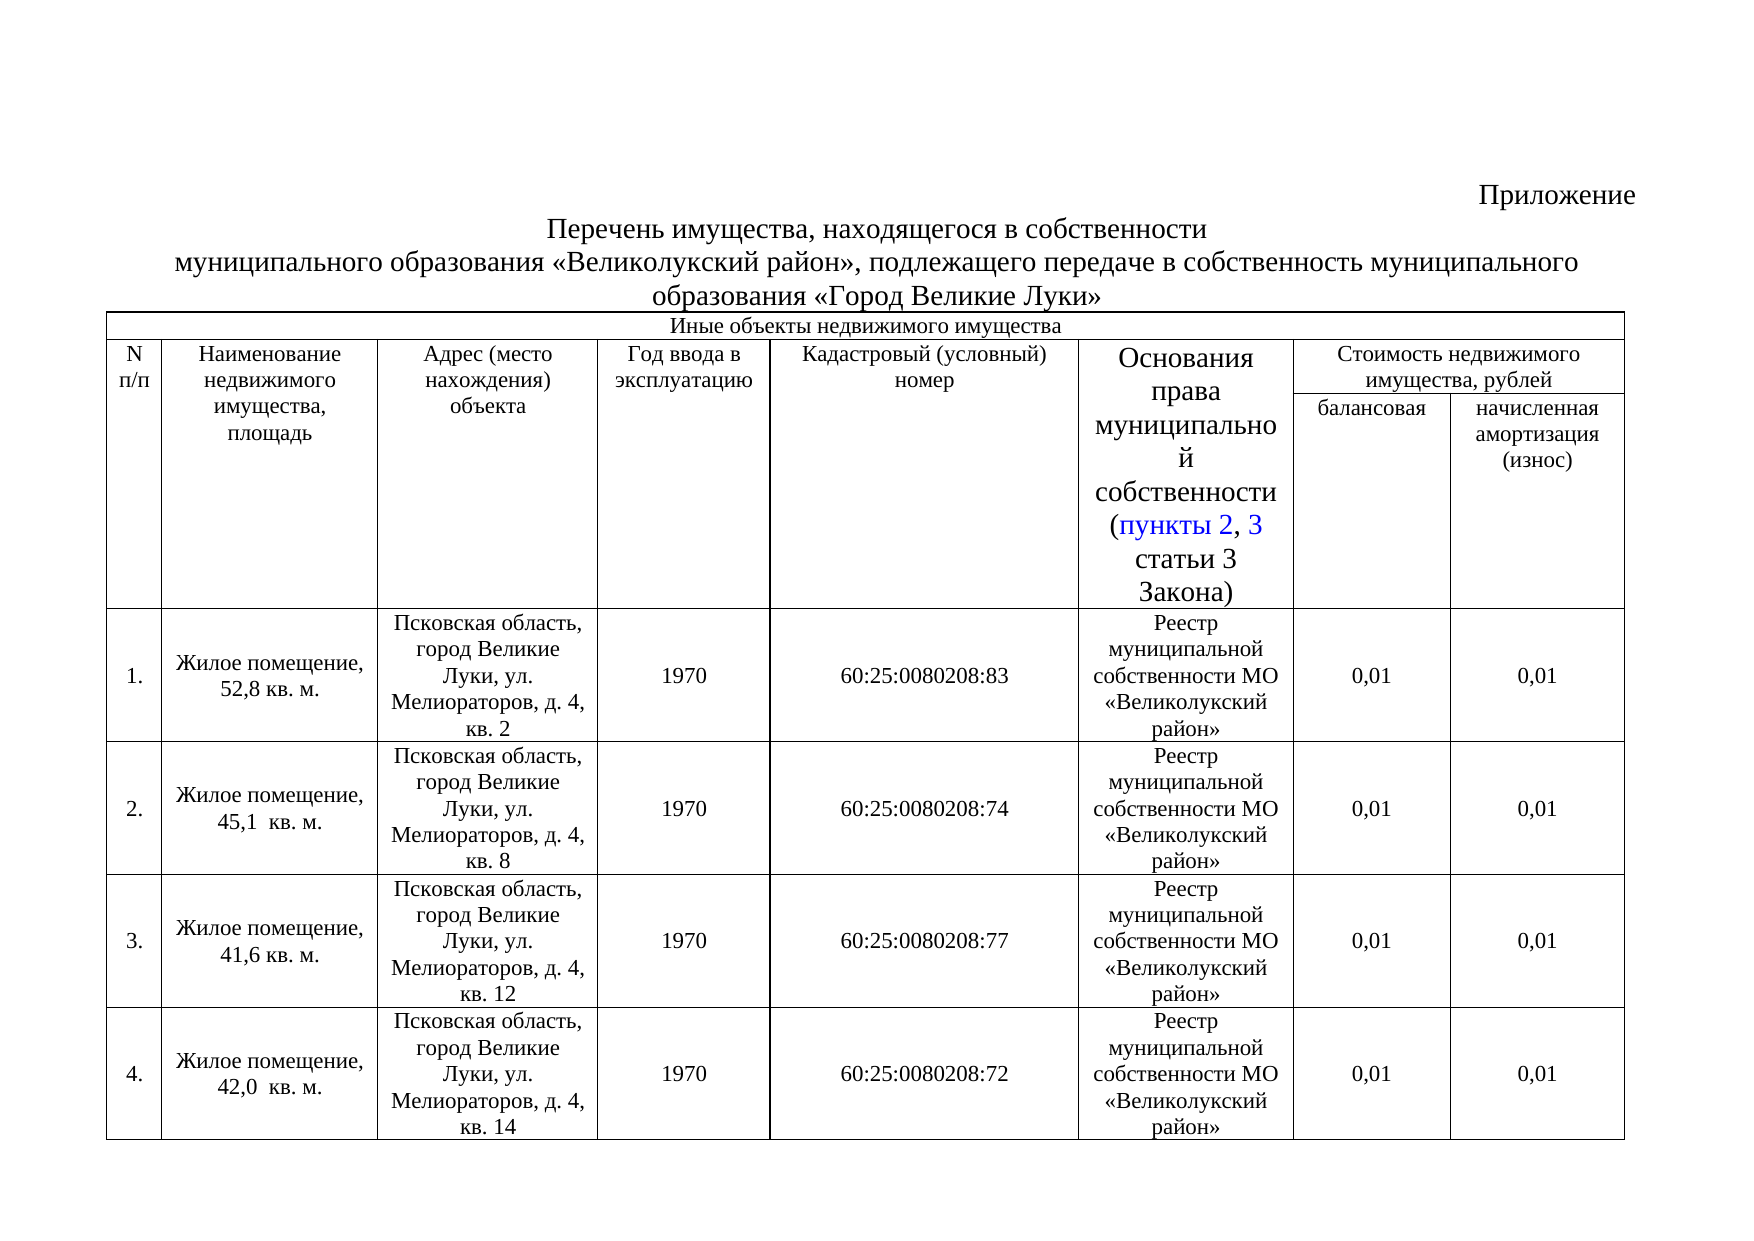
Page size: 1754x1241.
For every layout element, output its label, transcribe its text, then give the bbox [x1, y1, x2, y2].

table_cell 60:25:0080208:72 [771, 1008, 1078, 1139]
text Приложение [118, 177, 1636, 211]
table_cell 4. [107, 1008, 161, 1139]
table_cell Стоимость недвижимого имущества, рублей [1294, 340, 1624, 392]
table_cell N п/п [107, 340, 161, 608]
table_cell 3. [107, 875, 161, 1007]
table_cell Реестр муниципальной собственности МО «Великолукский район» [1079, 742, 1293, 874]
table_cell 60:25:0080208:77 [771, 875, 1078, 1007]
table_cell 0,01 [1451, 609, 1624, 741]
table_cell Жилое помещение, 42,0 кв. м. [162, 1008, 377, 1139]
table_cell Адрес (место нахождения) объекта [378, 340, 597, 608]
table_cell Реестр муниципальной собственности МО «Великолукский район» [1079, 609, 1293, 741]
table_cell Псковская область, город Великие Луки, ул. Мелиораторов, д. 4, кв. 14 [378, 1008, 597, 1139]
table_cell Основания права муниципальной собственности (пункты 2, 3 статьи 3 Закона) [1079, 340, 1293, 608]
table_cell Жилое помещение, 52,8 кв. м. [162, 609, 377, 741]
table_cell 1970 [598, 742, 769, 874]
table_cell Жилое помещение, 41,6 кв. м. [162, 875, 377, 1007]
table_cell 0,01 [1294, 875, 1450, 1007]
table_cell начисленная амортизация (износ) [1451, 394, 1624, 608]
table_cell Кадастровый (условный) номер [771, 340, 1078, 608]
table_cell Псковская область, город Великие Луки, ул. Мелиораторов, д. 4, кв. 8 [378, 742, 597, 874]
table_cell 60:25:0080208:74 [771, 742, 1078, 874]
table_header Иные объекты недвижимого имущества [107, 313, 1624, 339]
table_cell 0,01 [1451, 1008, 1624, 1139]
table_cell Наименование недвижимого имущества, площадь [162, 340, 377, 608]
text Перечень имущества, находящегося в собственности [118, 211, 1636, 244]
table_cell Псковская область, город Великие Луки, ул. Мелиораторов, д. 4, кв. 12 [378, 875, 597, 1007]
table_cell 2. [107, 742, 161, 874]
table_cell 0,01 [1294, 1008, 1450, 1139]
table_cell 1. [107, 609, 161, 741]
table_cell 0,01 [1451, 875, 1624, 1007]
table_cell 0,01 [1294, 742, 1450, 874]
table_cell Реестр муниципальной собственности МО «Великолукский район» [1079, 875, 1293, 1007]
table_cell Псковская область, город Великие Луки, ул. Мелиораторов, д. 4, кв. 2 [378, 609, 597, 741]
text муниципального образования «Великолукский район», подлежащего передаче в собственность муниципального образования «Город Великие Луки» [118, 244, 1636, 311]
table_cell балансовая [1294, 394, 1450, 608]
table_cell Год ввода в эксплуатацию [598, 340, 769, 608]
table_cell Жилое помещение, 45,1 кв. м. [162, 742, 377, 874]
table_cell 1970 [598, 609, 769, 741]
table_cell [1079, 1008, 1293, 1139]
table_cell 1970 [598, 875, 769, 1007]
table_cell 0,01 [1451, 742, 1624, 874]
table_cell 0,01 [1294, 609, 1450, 741]
table_cell 60:25:0080208:83 [771, 609, 1078, 741]
table_cell 1970 [598, 1008, 769, 1139]
